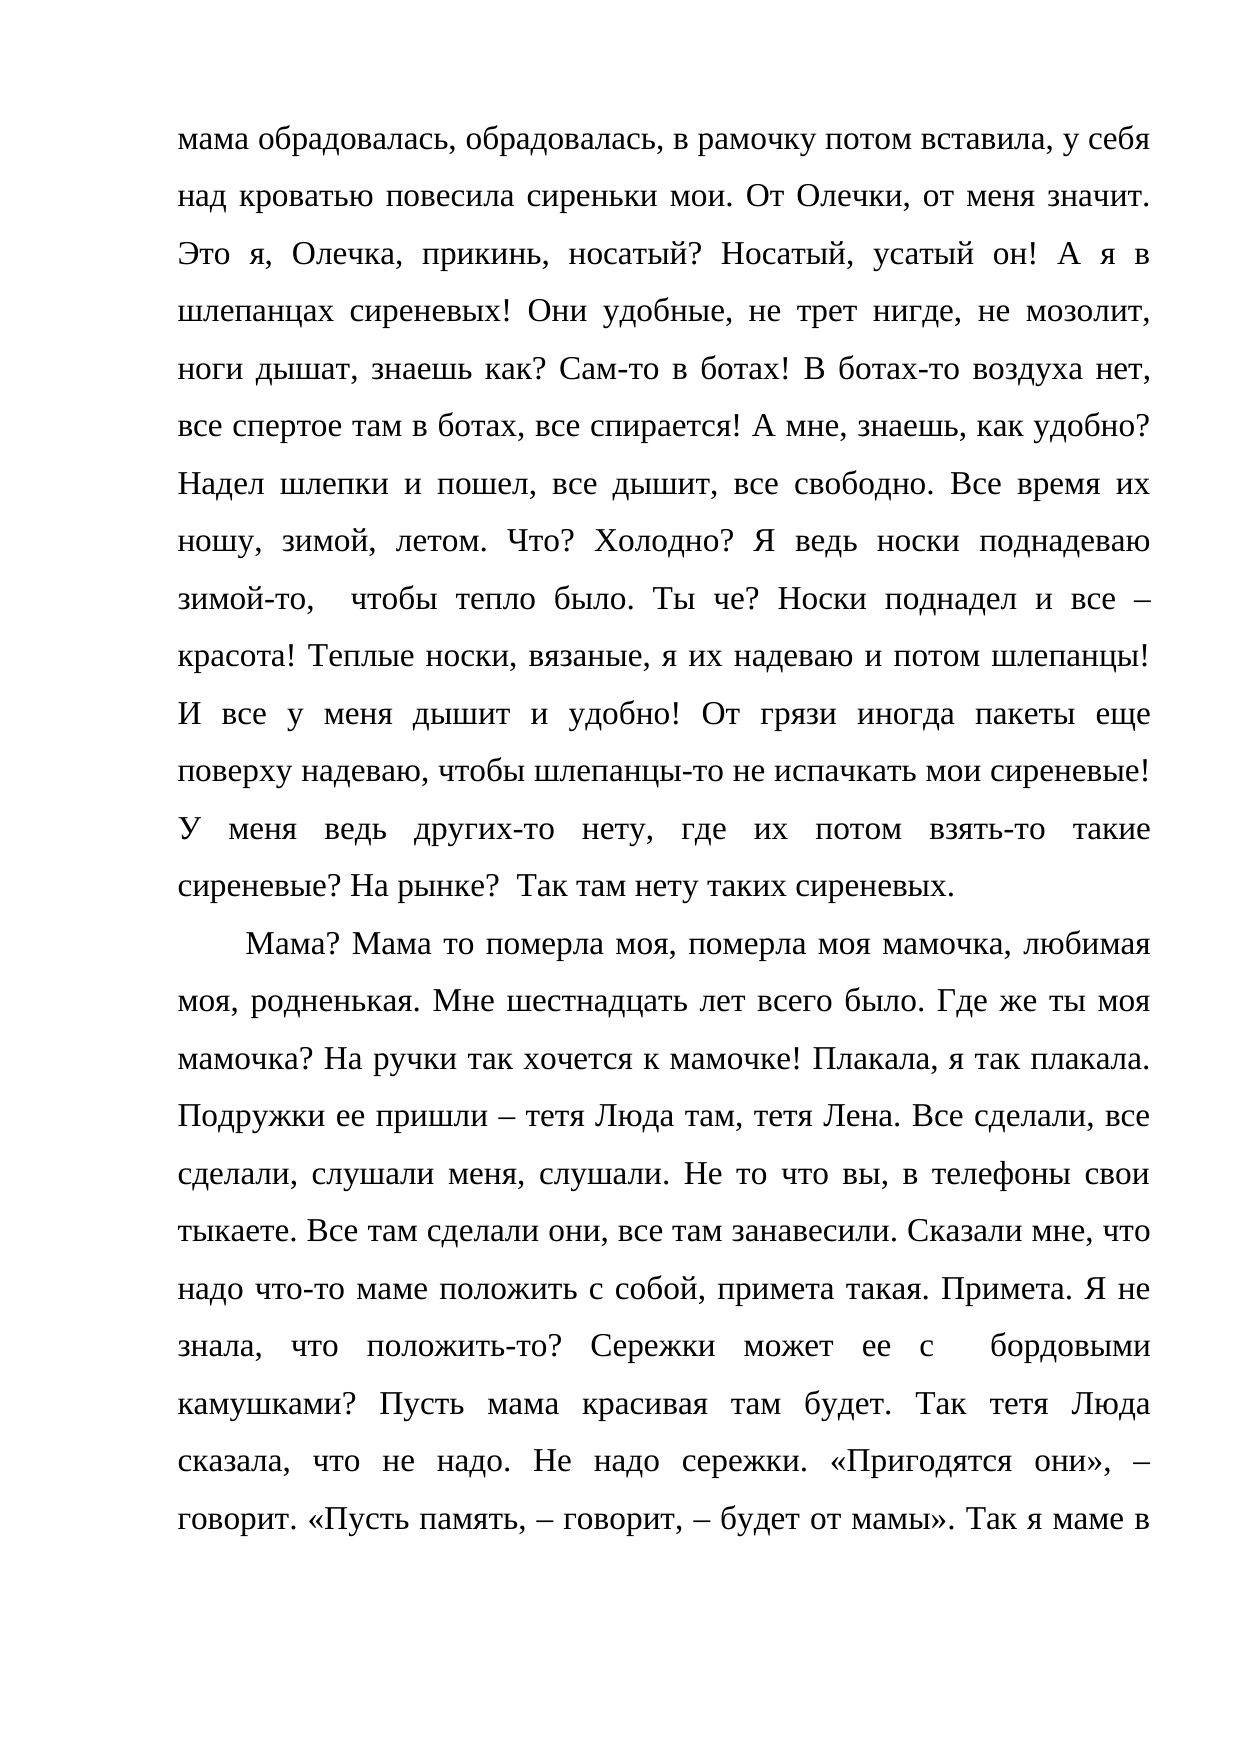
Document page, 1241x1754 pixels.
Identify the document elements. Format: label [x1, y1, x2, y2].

text [177, 118, 1152, 904]
text [177, 923, 1152, 1536]
